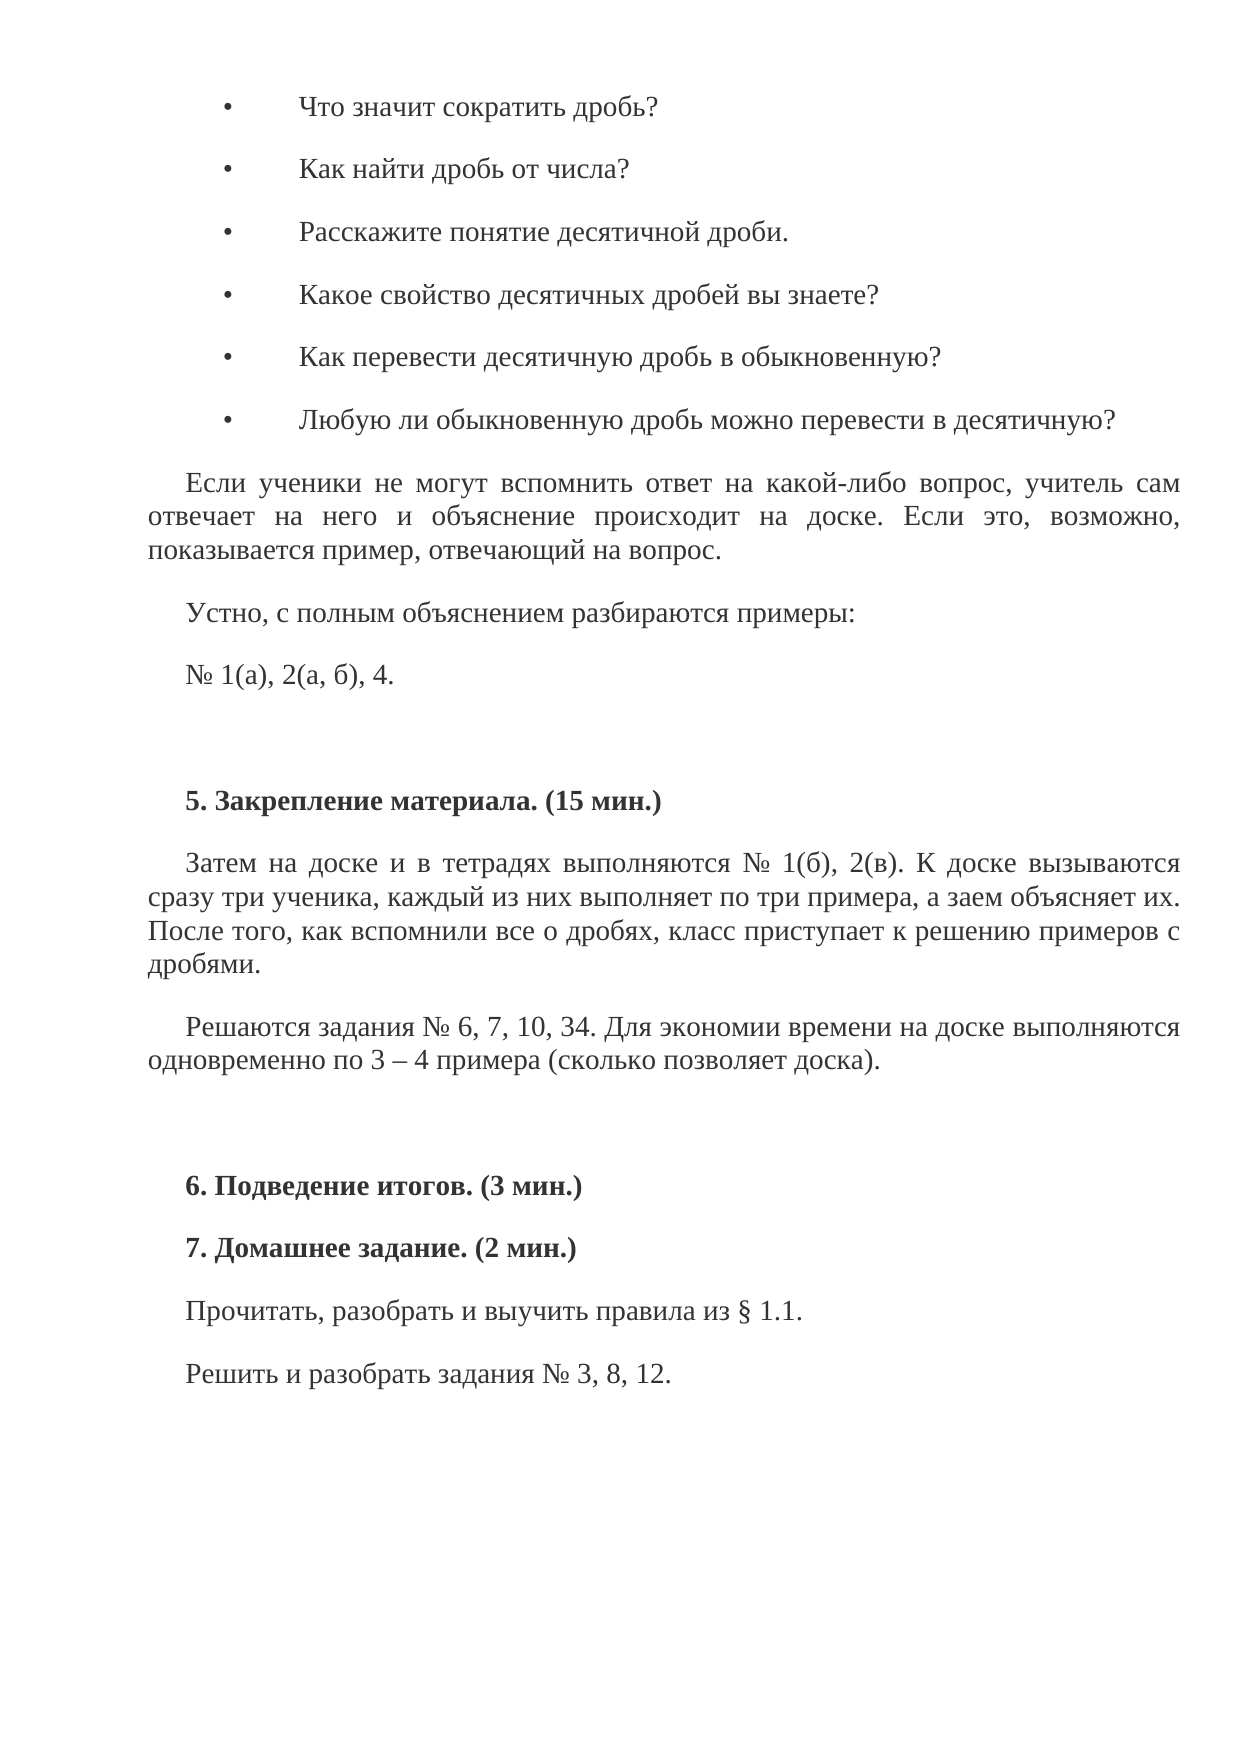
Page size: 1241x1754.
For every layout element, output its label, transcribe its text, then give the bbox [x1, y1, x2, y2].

text • Как найти дробь от числа? [223, 151, 1181, 185]
text • Что значит сократить дробь? [223, 89, 1181, 122]
text 6. Подведение итогов. (3 мин.) [148, 1168, 1181, 1201]
text № 1(а), 2(а, б), 4. [148, 657, 1181, 691]
text Если ученики не могут вспомнить ответ на какой-либо вопрос, учитель сам отвечает на него и объяснение происходит на доске. Если это, возможно, показывается пример, отвечающий на вопрос. [148, 465, 1181, 566]
text 7. Домашнее задание. (2 мин.) [148, 1231, 1181, 1264]
text 5. Закрепление материала. (15 мин.) [148, 783, 1181, 816]
text • Расскажите понятие десятичной дроби. [223, 214, 1181, 248]
text Устно, с полным объяснением разбираются примеры: [148, 595, 1181, 628]
text • Любую ли обыкновенную дробь можно перевести в десятичную? [223, 402, 1181, 436]
text Решить и разобрать задания № 3, 8, 12. [148, 1356, 1181, 1389]
text Решаются задания № 6, 7, 10, 34. Для экономии времени на доске выполняются одновременно по 3 – 4 примера (сколько позволяет доска). [148, 1009, 1181, 1076]
text Прочитать, разобрать и выучить правила из § 1.1. [148, 1293, 1181, 1327]
text • Как перевести десятичную дробь в обыкновенную? [223, 339, 1181, 373]
text Затем на доске и в тетрадях выполняются № 1(б), 2(в). К доске вызываются сразу три ученика, каждый из них выполняет по три примера, а заем объясняет их. После того, как вспомнили все о дробях, класс приступает к решению примеров с дробями. [148, 846, 1181, 980]
text • Какое свойство десятичных дробей вы знаете? [223, 277, 1181, 310]
